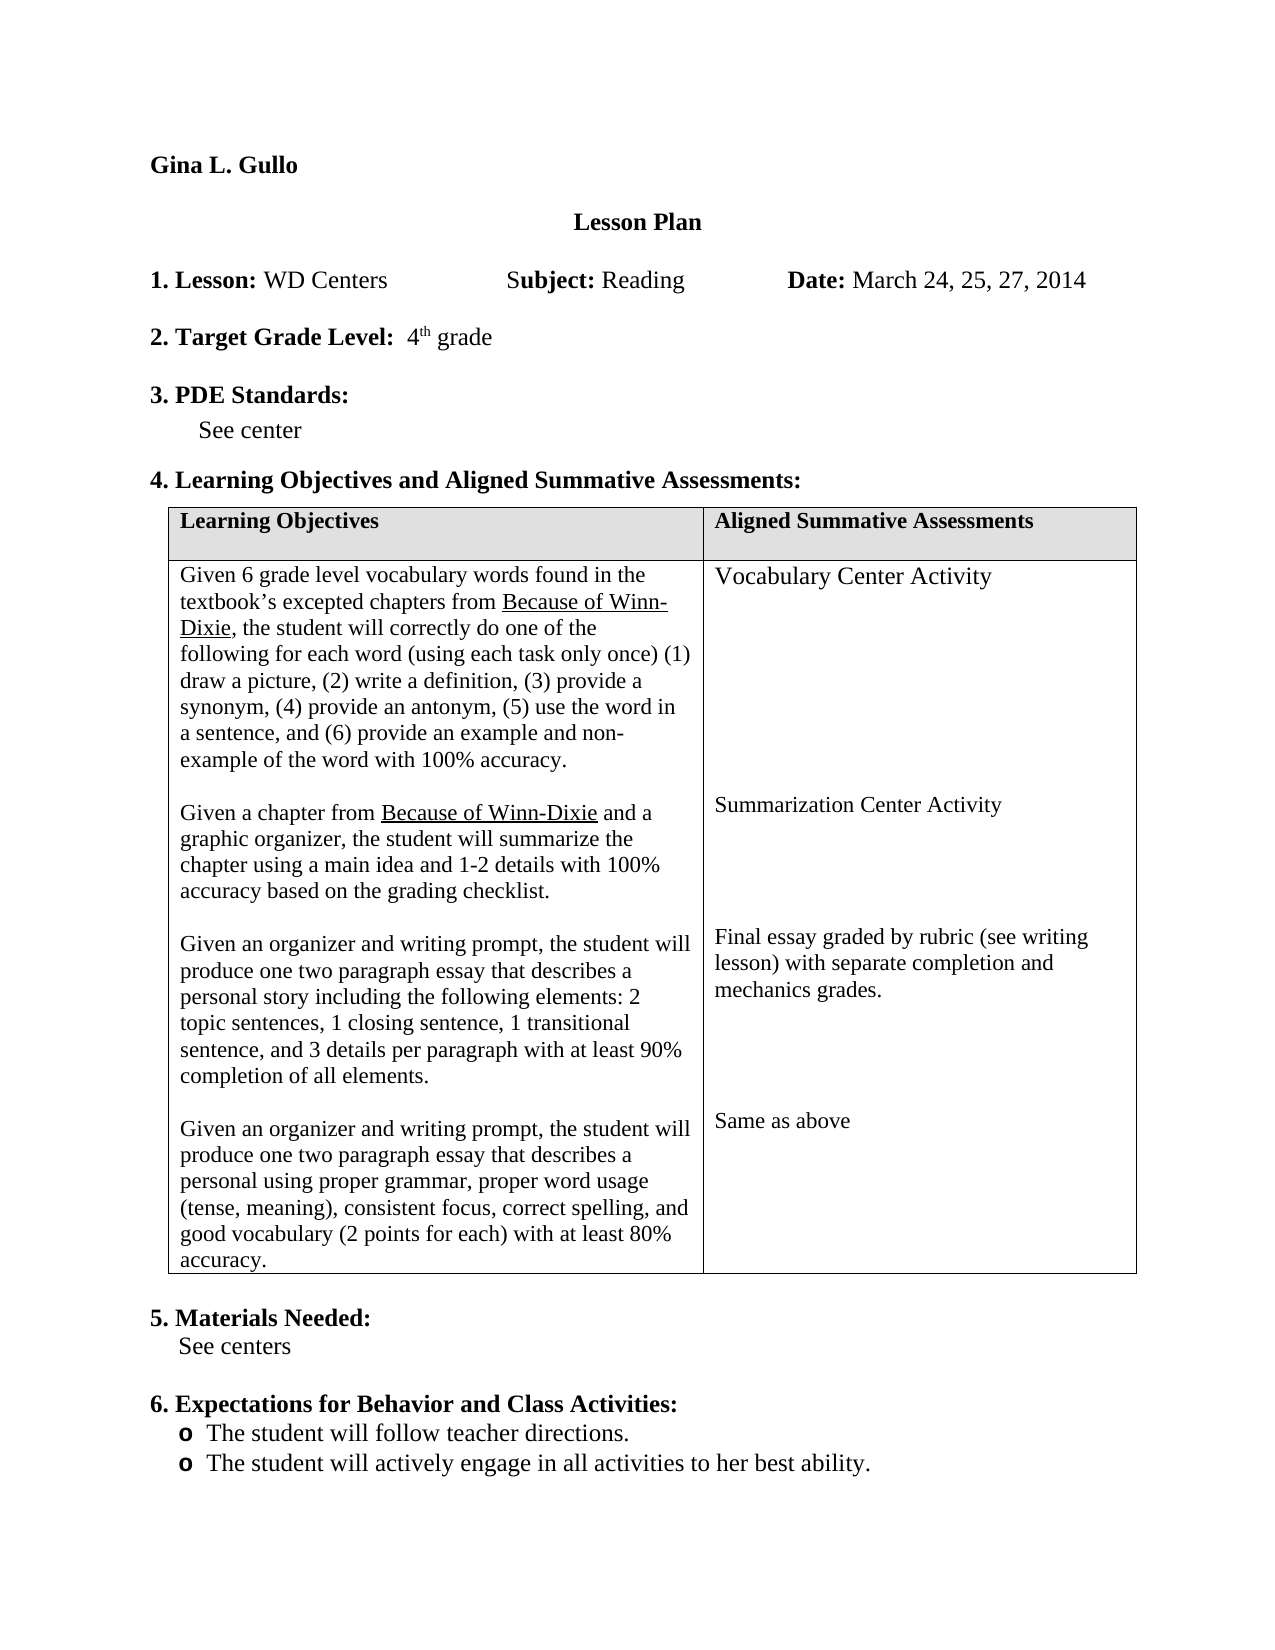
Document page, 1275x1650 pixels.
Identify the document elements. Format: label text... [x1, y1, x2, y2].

text See centers [150, 1331, 1125, 1360]
text 5. Materials Needed: [150, 1303, 1125, 1331]
text 1. Lesson: WD Centers Subject: Reading Date: March 24, 25, 27, 2014 [150, 265, 1125, 294]
text Gina L. Gullo [150, 150, 1125, 179]
text Lesson Plan [150, 207, 1125, 236]
table_header Aligned Summative Assessments [704, 508, 1136, 560]
list The student will follow teacher directions. [178, 1418, 1125, 1448]
table_cell Vocabulary Center Activity Summarization Center Activity Final essay graded by rubric (see writing lesson) with separate completion and mechanics grades. Same as above [704, 561, 1136, 1273]
text See center [198, 415, 1125, 444]
table_header Learning Objectives [169, 508, 703, 560]
table_cell Given 6 grade level vocabulary words found in the textbook’s excepted chapters from Because of Winn-Dixie, the student will correctly do one of the following for each word (using each task only once) (1) draw a picture, (2) write a definition, (3) provide a synonym, (4) provide an antonym, (5) use the word in a sentence, and (6) provide an example and non-example of the word with 100% accuracy. Given a chapter from Because of Winn-Dixie and a graphic organizer, the student will summarize the chapter using a main idea and 1-2 details with 100% accuracy based on the grading checklist. Given an organizer and writing prompt, the student will produce one two paragraph essay that describes a personal story including the following elements: 2 topic sentences, 1 closing sentence, 1 transitional sentence, and 3 details per paragraph with at least 90% completion of all elements. Given an organizer and writing prompt, the student will produce one two paragraph essay that describes a personal using proper grammar, proper word usage (tense, meaning), consistent focus, correct spelling, and good vocabulary (2 points for each) with at least 80% accuracy. [169, 561, 703, 1273]
text 2. Target Grade Level: 4th grade [150, 322, 1125, 351]
list The student will actively engage in all activities to her best ability. [178, 1448, 1125, 1479]
text 3. PDE Standards: [150, 380, 1125, 409]
text 6. Expectations for Behavior and Class Activities: [150, 1389, 1125, 1418]
text 4. Learning Objectives and Aligned Summative Assessments: [150, 465, 1125, 494]
